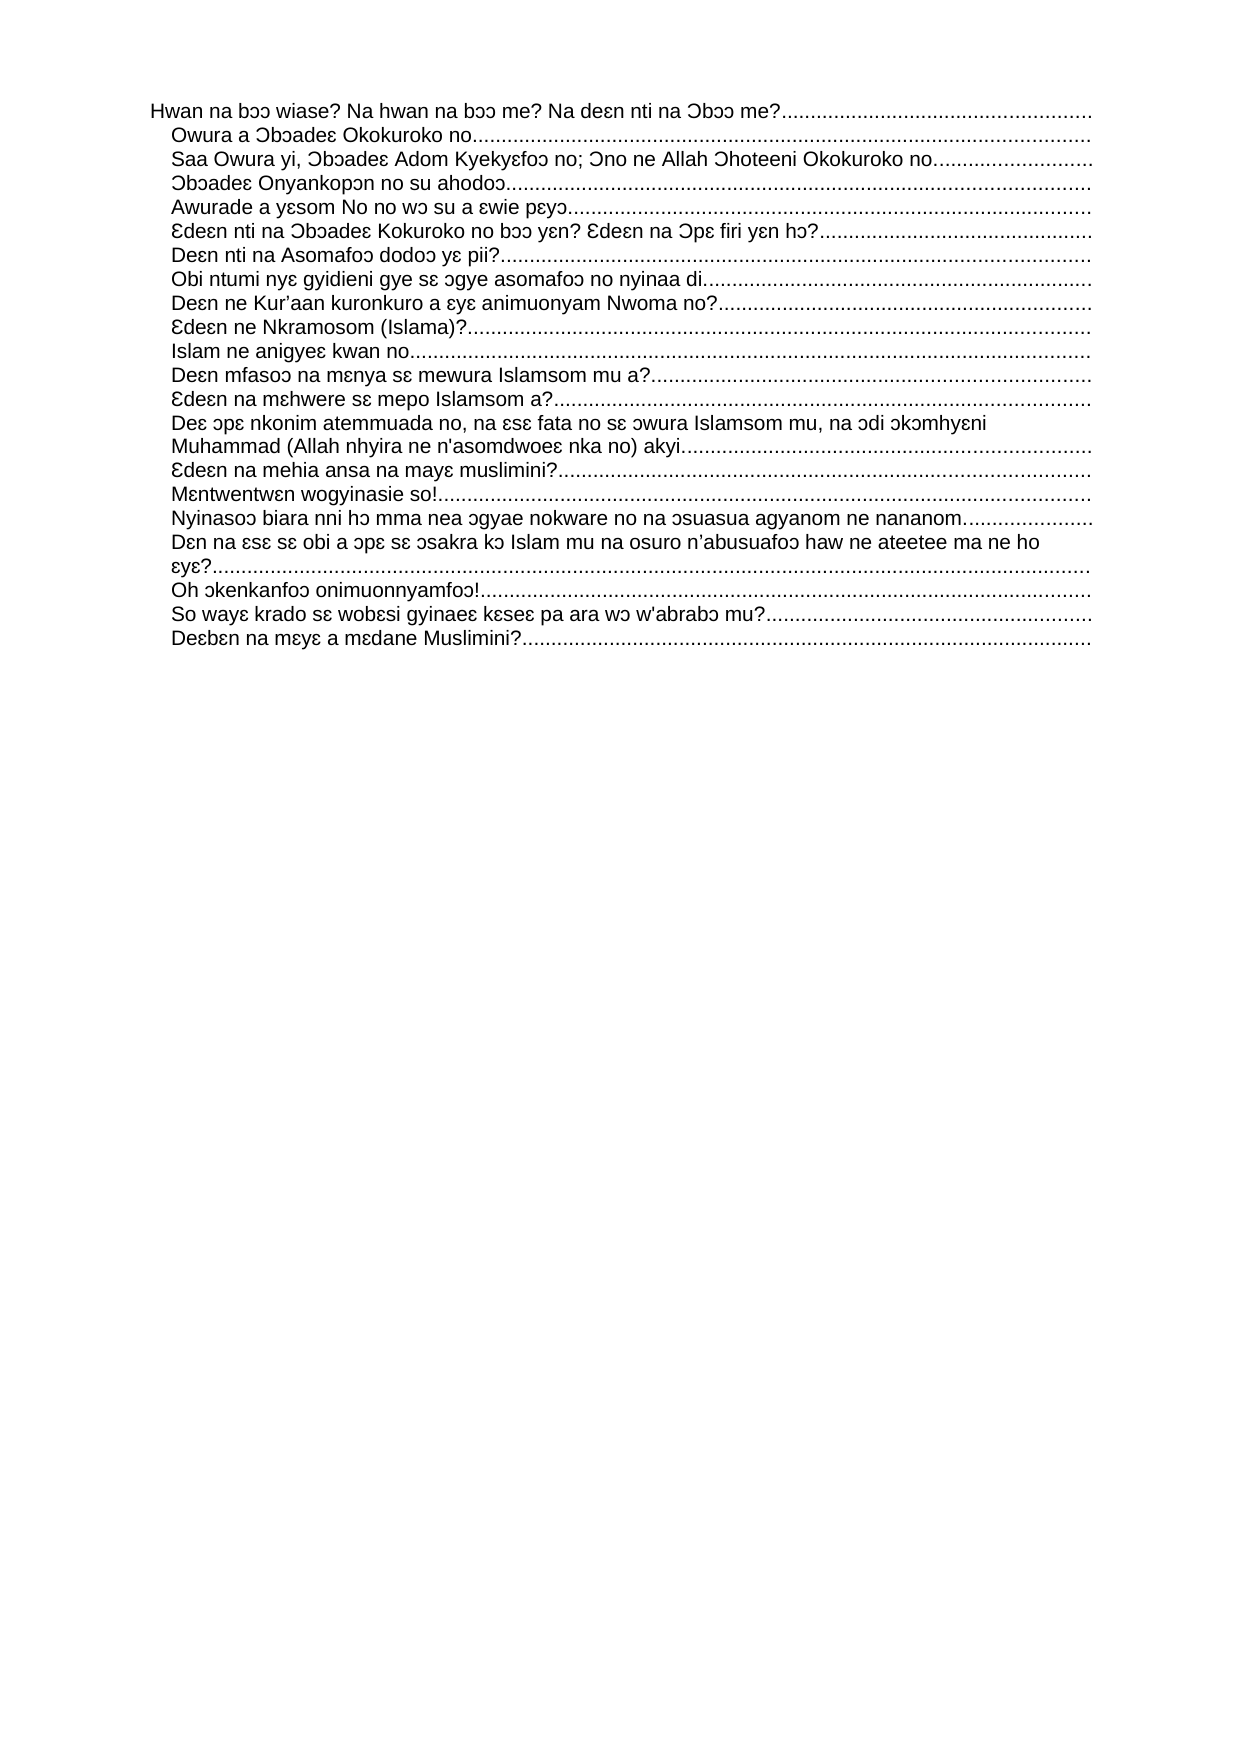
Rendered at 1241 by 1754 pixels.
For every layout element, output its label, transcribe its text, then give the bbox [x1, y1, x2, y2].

text Islam ne anigyeɛ kwan no [171, 338, 1090, 362]
text Ɔbɔadeɛ Onyankopɔn no su ahodoɔ. [171, 171, 1090, 195]
text Saa Owura yi, Ɔbɔadeɛ Adom Kyekyɛfoɔ no; Ɔno ne Allah Ɔhoteeni Okokuroko no. [171, 147, 1090, 171]
text Nyinasoɔ biara nni hɔ mma nea ɔgyae nokware no na ɔsuasua agyanom ne nananom. [171, 506, 1090, 530]
text Ɛdeɛn na mɛhwere sɛ mepo Islamsom a? [171, 386, 1090, 410]
text Deɛn ne Kur’aan kuronkuro a ɛyɛ animuonyam Nwoma no? [171, 291, 1090, 314]
text Deɛn mfasoɔ na mɛnya sɛ mewura Islamsom mu a?. [171, 362, 1090, 386]
text Ɛdeɛn ne Nkramosom (Islama)?. [171, 314, 1090, 338]
text Obi ntumi nyɛ gyidieni gye sɛ ɔgye asomafoɔ no nyinaa di. [171, 267, 1090, 291]
text Owura a Ɔbɔadeɛ Okokuroko no. [171, 123, 1090, 147]
text So wayɛ krado sɛ wobɛsi gyinaeɛ kɛseɛ pa ara wɔ w'abrabɔ mu? [171, 602, 1090, 626]
text Deɛbɛn na mɛyɛ a mɛdane Muslimini? [171, 626, 1090, 650]
text Ɛdeɛn na mehia ansa na mayɛ muslimini? [171, 458, 1090, 482]
text Mɛntwentwɛn wogyinasie so!. [171, 482, 1090, 506]
text Deɛ ɔpɛ nkonim atemmuada no, na ɛsɛ fata no sɛ ɔwura Islamsom mu, na ɔdi ɔkɔmhyɛni Muhammad (Allah nhyira ne n'asomdwoeɛ nka no) akyi. [171, 410, 1090, 458]
text Awurade a yɛsom No no wɔ su a ɛwie pɛyɔ. [171, 195, 1090, 219]
text Dɛn na ɛsɛ sɛ obi a ɔpɛ sɛ ɔsakra kɔ Islam mu na osuro n’abusuafoɔ haw ne ateetee ma ne ho ɛyɛ?. [171, 530, 1090, 578]
text Hwan na bɔɔ wiase? Na hwan na bɔɔ me? Na deɛn nti na Ɔbɔɔ me? [150, 99, 1090, 123]
text Deɛn nti na Asomafoɔ dodoɔ yɛ pii? [171, 243, 1090, 267]
text Oh ɔkenkanfoɔ onimuonnyamfoɔ! [171, 578, 1090, 602]
text Ɛdeɛn nti na Ɔbɔadeɛ Kokuroko no bɔɔ yɛn? Ɛdeɛn na Ɔpɛ firi yɛn hɔ? [171, 219, 1090, 243]
